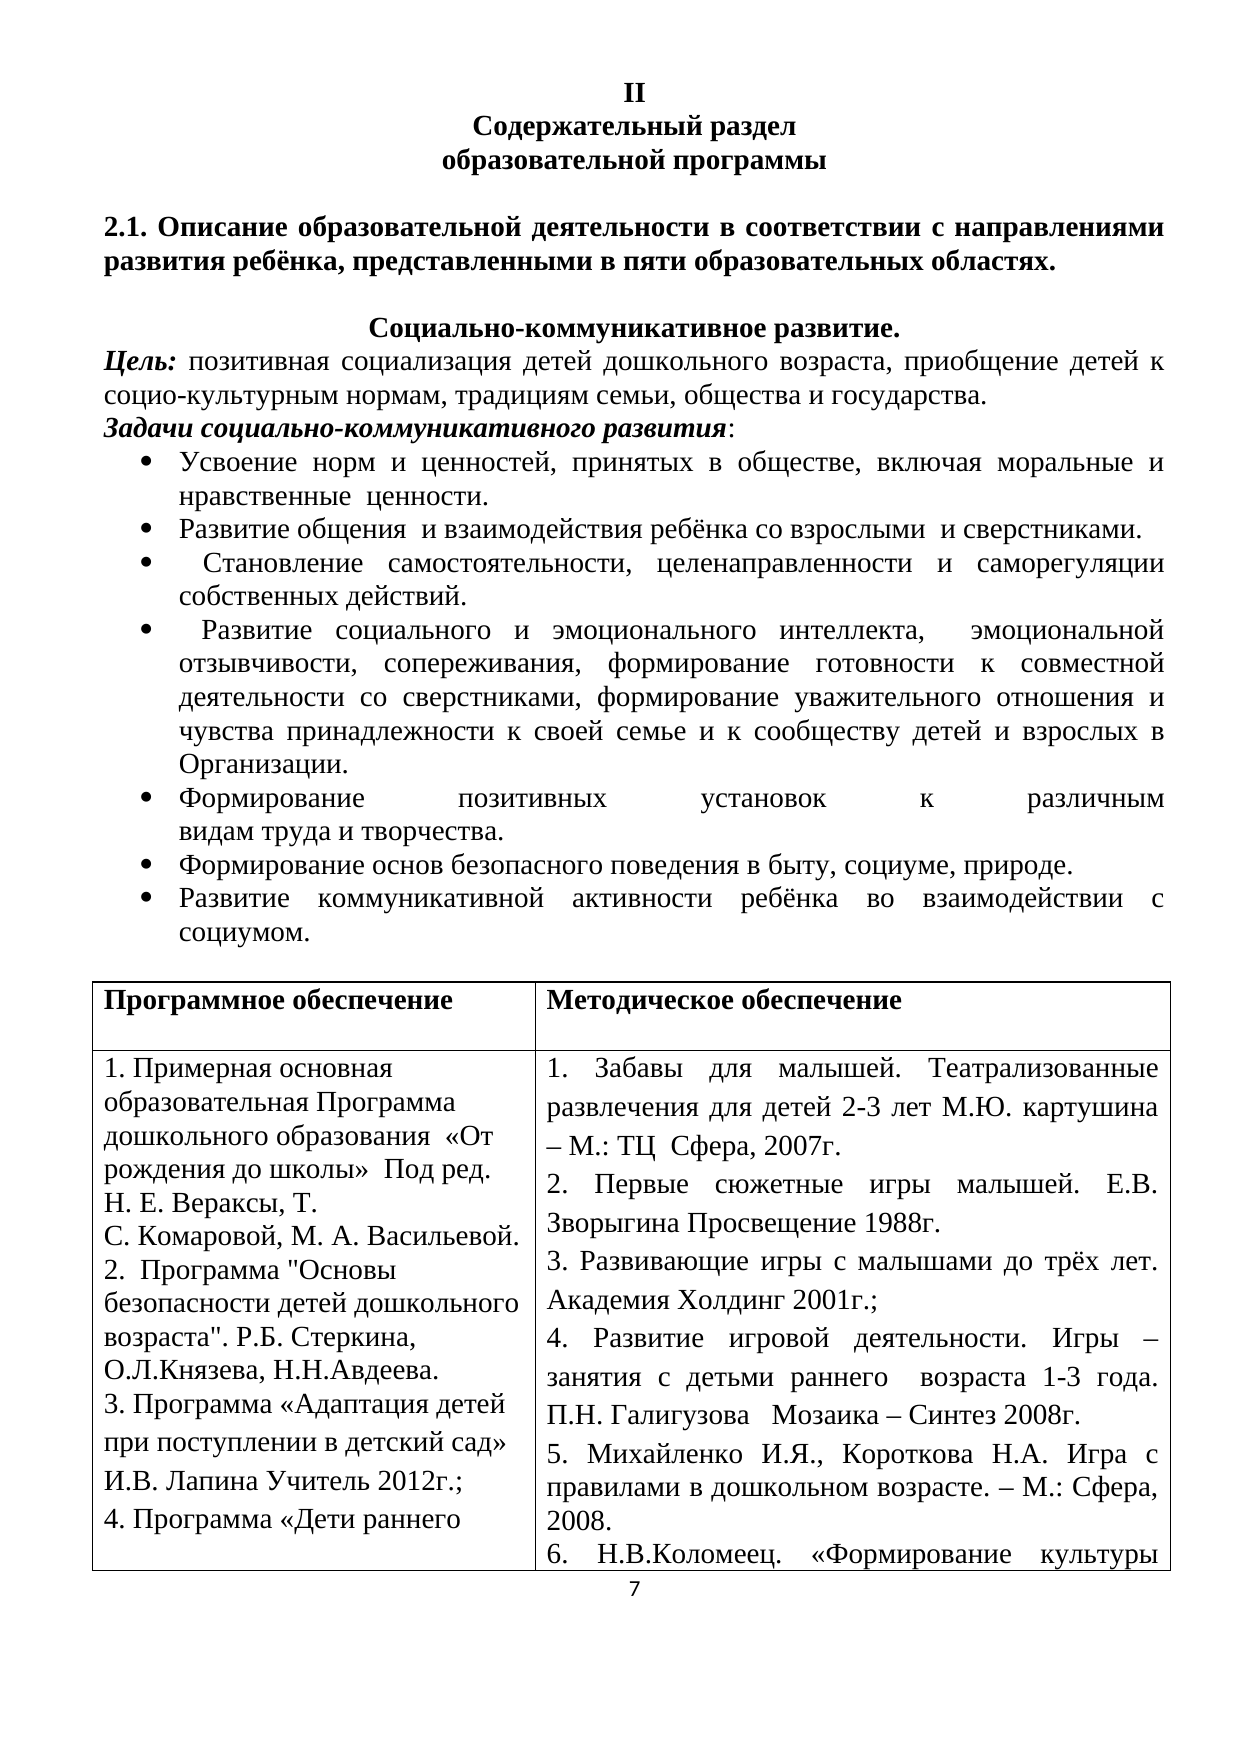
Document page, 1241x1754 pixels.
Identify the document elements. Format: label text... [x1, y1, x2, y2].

list Развитие общения и взаимодействия ребёнка со взрослыми и сверстниками. [141, 511, 1165, 545]
text 2.1. Описание образовательной деятельности в соответствии с направлениями развития ребёнка, представленными в пяти образовательных областях. [103, 209, 1165, 276]
list Формирование позитивных установок к различным видам труда и творчества. [141, 780, 1165, 847]
list Развитие коммуникативной активности ребёнка во взаимодействии с социумом. [141, 881, 1165, 948]
text образовательной программы [103, 142, 1165, 176]
text II [103, 75, 1165, 108]
list Становление самостоятельности, целенаправленности и саморегуляции собственных действий. [141, 545, 1165, 612]
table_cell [93, 1051, 535, 1570]
list Усвоение норм и ценностей, принятых в обществе, включая моральные и нравственные ценности. [141, 444, 1165, 511]
list Развитие социального и эмоционального интеллекта, эмоциональной отзывчивости, сопереживания, формирование готовности к совместной деятельности со сверстниками, формирование уважительного отношения и чувства принадлежности к своей семье и к сообществу детей и взрослых в Организации. [141, 612, 1165, 780]
text Содержательный раздел [103, 108, 1165, 142]
list Формирование основ безопасного поведения в быту, социуме, природе. [141, 847, 1165, 881]
text Задачи социально-коммуникативного развития: [103, 410, 1165, 444]
text Цель: позитивная социализация детей дошкольного возраста, приобщение детей к социо-культурным нормам, традициям семьи, общества и государства. [103, 343, 1165, 410]
table_header Программное обеспечение [93, 983, 535, 1049]
text Социально-коммуникативное развитие. [103, 310, 1165, 343]
table_header Методическое обеспечение [536, 983, 1170, 1049]
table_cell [536, 1051, 1170, 1570]
